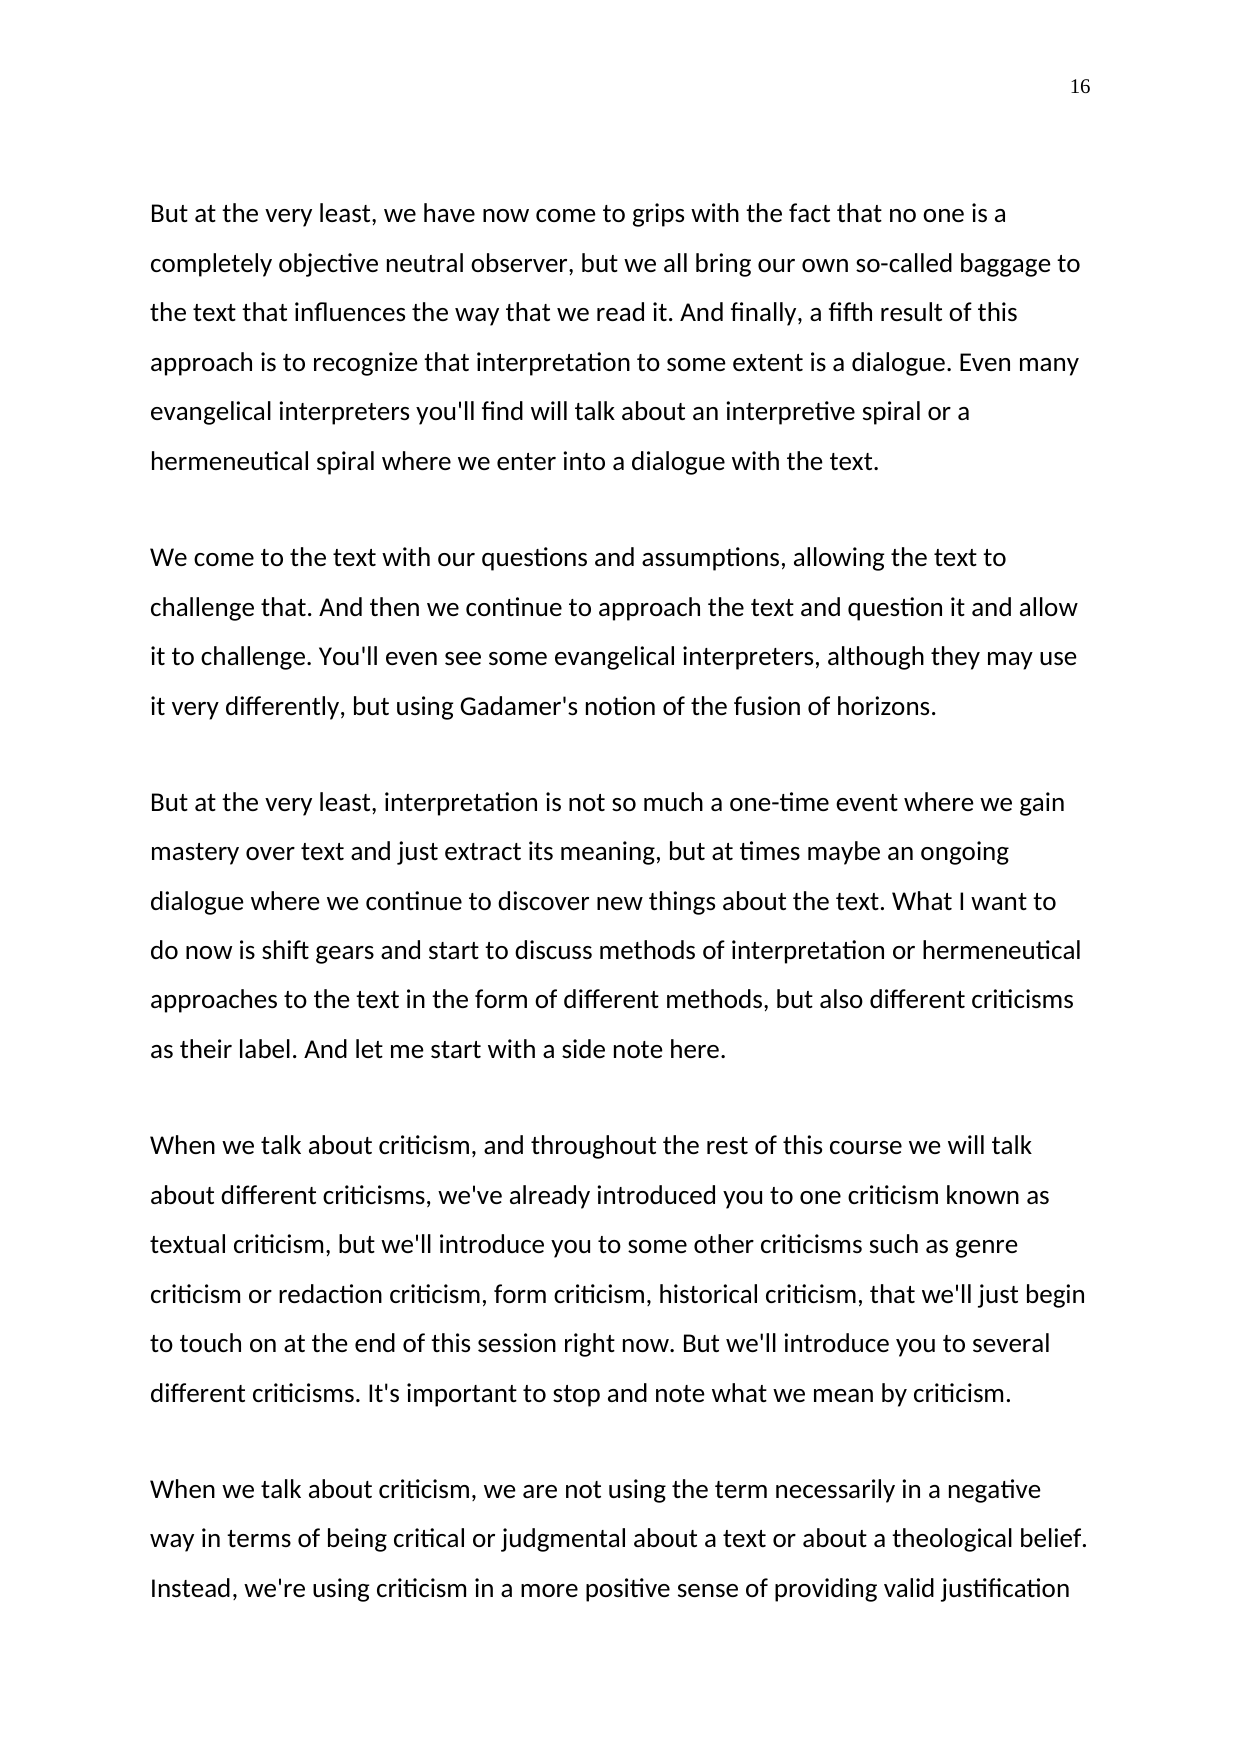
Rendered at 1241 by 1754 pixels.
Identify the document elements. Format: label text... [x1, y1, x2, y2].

text We come to the text with our questions and assumptions, allowing the text to challenge that. And then we continue to approach the text and question it and allow it to challenge. You'll even see some evangelical interpreters, although they may use it very differently, but using Gadamer's notion of the fusion of horizons. [150, 540, 1090, 722]
text But at the very least, interpretation is not so much a one-time event where we gain mastery over text and just extract its meaning, but at times maybe an ongoing dialogue where we continue to discover new things about the text. What I want to do now is shift gears and start to discuss methods of interpretation or hermeneutical approaches to the text in the form of different methods, but also different criticisms as their label. And let me start with a side note here. [150, 785, 1090, 1065]
text But at the very least, we have now come to grips with the fact that no one is a completely objective neutral observer, but we all bring our own so-called baggage to the text that influences the way that we read it. And finally, a fifth result of this approach is to recognize that interpretation to some extent is a dialogue. Even many evangelical interpreters you'll find will talk about an interpretive spiral or a hermeneutical spiral where we enter into a dialogue with the text. [150, 197, 1090, 477]
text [150, 1472, 1090, 1604]
text When we talk about criticism, and throughout the rest of this course we will talk about different criticisms, we've already introduced you to one criticism known as textual criticism, but we'll introduce you to some other criticisms such as genre criticism or redaction criticism, form criticism, historical criticism, that we'll just begin to touch on at the end of this session right now. But we'll introduce you to several different criticisms. It's important to stop and note what we mean by criticism. [150, 1128, 1090, 1409]
